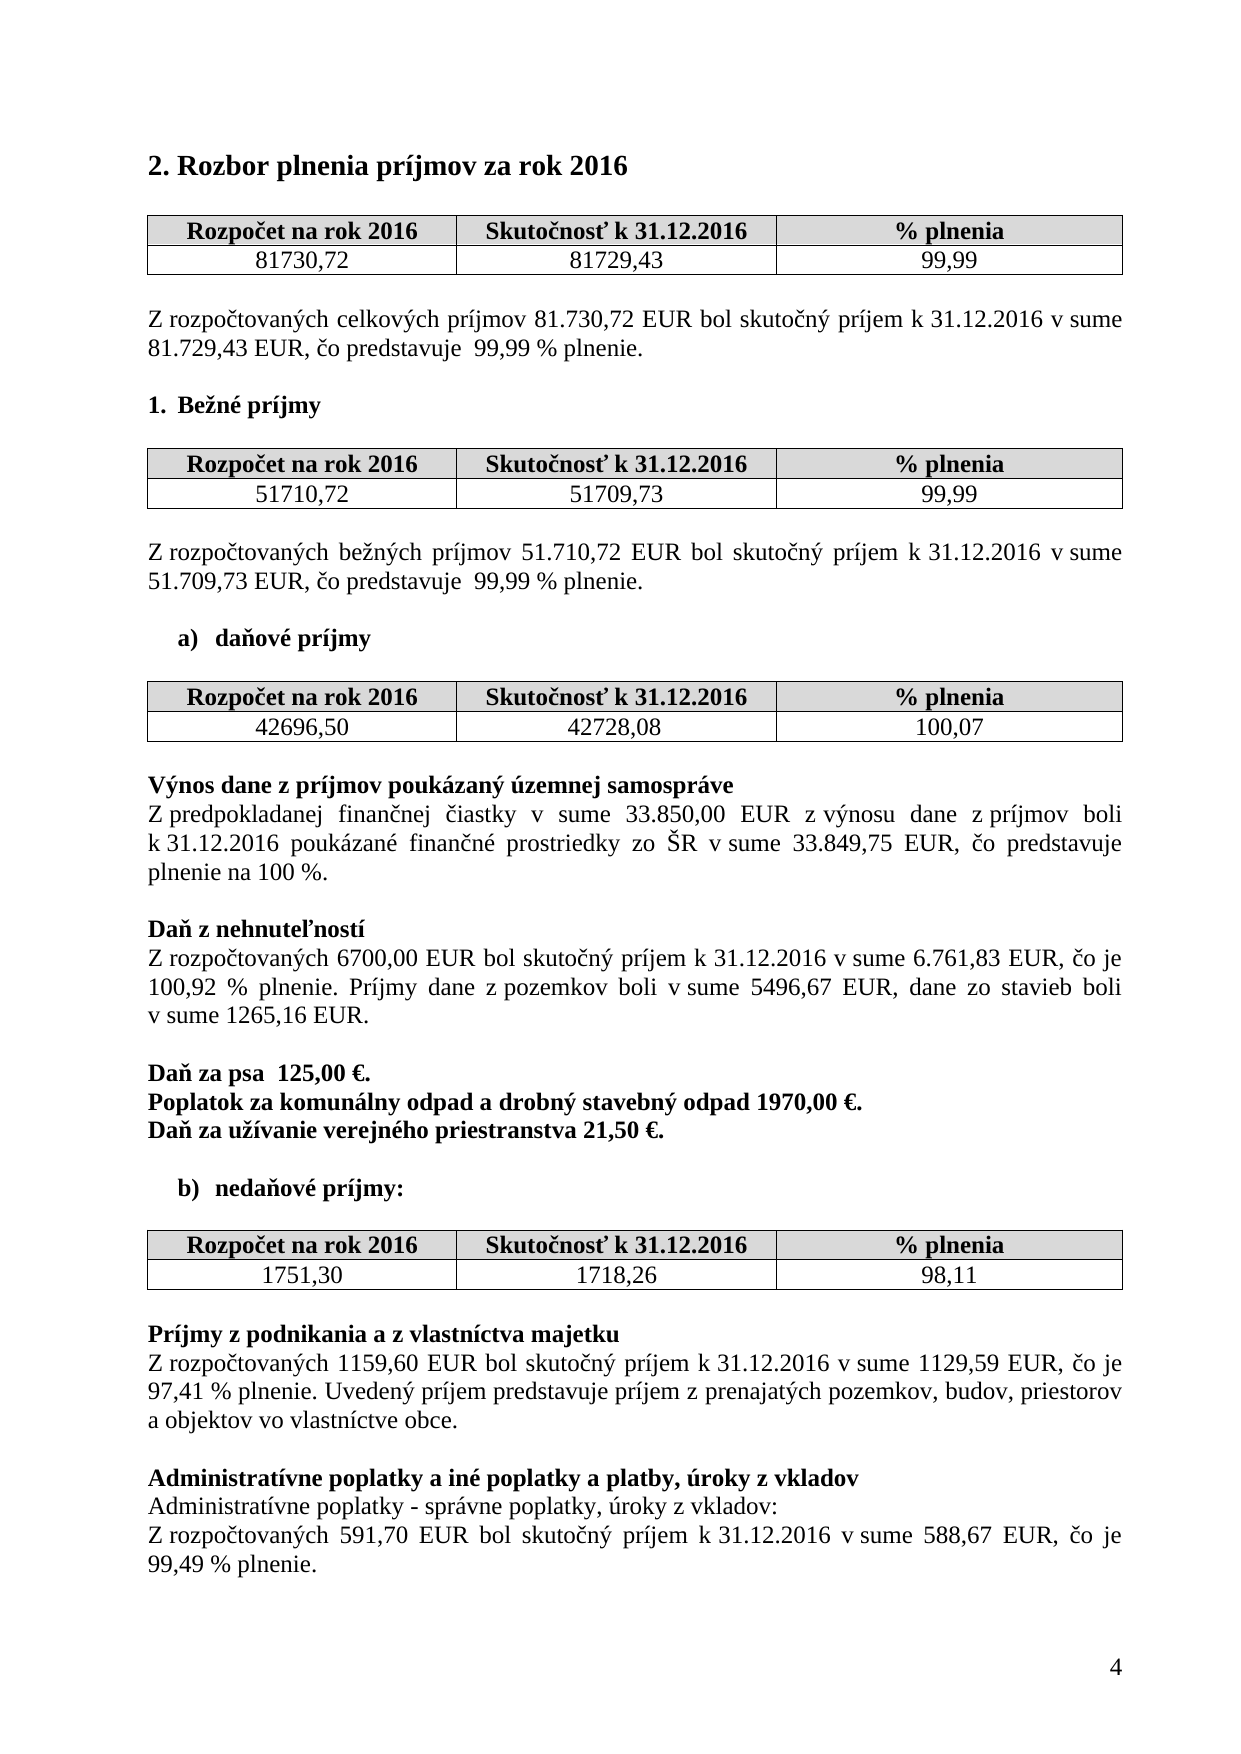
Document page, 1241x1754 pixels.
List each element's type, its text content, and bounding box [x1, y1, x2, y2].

text Z predpokladanej finančnej čiastky v sume 33.850,00 EUR z výnosu dane z príjmov boli k 31.12.2016 poukázané finančné prostriedky zo ŠR v sume 33.849,75 EUR, čo predstavuje plnenie na 100 %. [148, 799, 1122, 885]
text Daň z nehnuteľností [148, 914, 1122, 943]
text Príjmy z podnikania a z vlastníctva majetku [148, 1319, 1122, 1348]
table_header Rozpočet na rok 2016 [148, 1231, 456, 1259]
text Z rozpočtovaných bežných príjmov 51.710,72 EUR bol skutočný príjem k 31.12.2016 v sume 51.709,73 EUR, čo predstavuje 99,99 % plnenie. [148, 537, 1122, 595]
table_cell 99,99 [777, 479, 1122, 507]
text Daň za psa 125,00 €. [148, 1058, 1122, 1087]
table_cell 42696,50 [148, 712, 456, 741]
text 2. Rozbor plnenia príjmov za rok 2016 [148, 148, 1122, 181]
list daňové príjmy [177, 623, 1122, 652]
table_cell 98,11 [777, 1260, 1122, 1289]
table_cell 51710,72 [148, 479, 456, 507]
table_cell 81729,43 [457, 246, 776, 274]
text Administratívne poplatky - správne poplatky, úroky z vkladov: [148, 1491, 1122, 1520]
list Bežné príjmy [148, 390, 1122, 419]
table_header Skutočnosť k 31.12.2016 [457, 449, 776, 478]
table_header % plnenia [777, 216, 1122, 244]
text Daň za užívanie verejného priestranstva 21,50 €. [148, 1115, 1122, 1144]
text Z rozpočtovaných 6700,00 EUR bol skutočný príjem k 31.12.2016 v sume 6.761,83 EUR, čo je 100,92 % plnenie. Príjmy dane z pozemkov boli v sume 5496,67 EUR, dane zo stavieb boli v sume 1265,16 EUR. [148, 943, 1122, 1029]
table_header % plnenia [777, 1231, 1122, 1259]
text Z rozpočtovaných celkových príjmov 81.730,72 EUR bol skutočný príjem k 31.12.2016 v sume 81.729,43 EUR, čo predstavuje 99,99 % plnenie. [148, 304, 1122, 362]
text Administratívne poplatky a iné poplatky a platby, úroky z vkladov [148, 1463, 1122, 1491]
table_header Rozpočet na rok 2016 [148, 682, 456, 711]
table_cell 100,07 [777, 712, 1122, 741]
table_header % plnenia [777, 682, 1122, 711]
table_cell 1751,30 [148, 1260, 456, 1289]
table_header Rozpočet na rok 2016 [148, 449, 456, 478]
text Z rozpočtovaných 591,70 EUR bol skutočný príjem k 31.12.2016 v sume 588,67 EUR, čo je 99,49 % plnenie. [148, 1520, 1122, 1578]
table_cell 1718,26 [457, 1260, 776, 1289]
table_cell 99,99 [777, 246, 1122, 274]
table_header Skutočnosť k 31.12.2016 [457, 216, 776, 244]
text Poplatok za komunálny odpad a drobný stavebný odpad 1970,00 €. [148, 1087, 1122, 1115]
text Z rozpočtovaných 1159,60 EUR bol skutočný príjem k 31.12.2016 v sume 1129,59 EUR, čo je 97,41 % plnenie. Uvedený príjem predstavuje príjem z prenajatých pozemkov, budov, priestorov a objektov vo vlastníctve obce. [148, 1348, 1122, 1434]
table_header Skutočnosť k 31.12.2016 [457, 1231, 776, 1259]
table_header Rozpočet na rok 2016 [148, 216, 456, 244]
table_cell 51709,73 [457, 479, 776, 507]
table_header % plnenia [777, 449, 1122, 478]
table_header Skutočnosť k 31.12.2016 [457, 682, 776, 711]
text Výnos dane z príjmov poukázaný územnej samospráve [148, 770, 1122, 799]
table_cell 81730,72 [148, 246, 456, 274]
list nedaňové príjmy: [177, 1173, 1122, 1202]
table_cell 42728,08 [457, 712, 776, 741]
